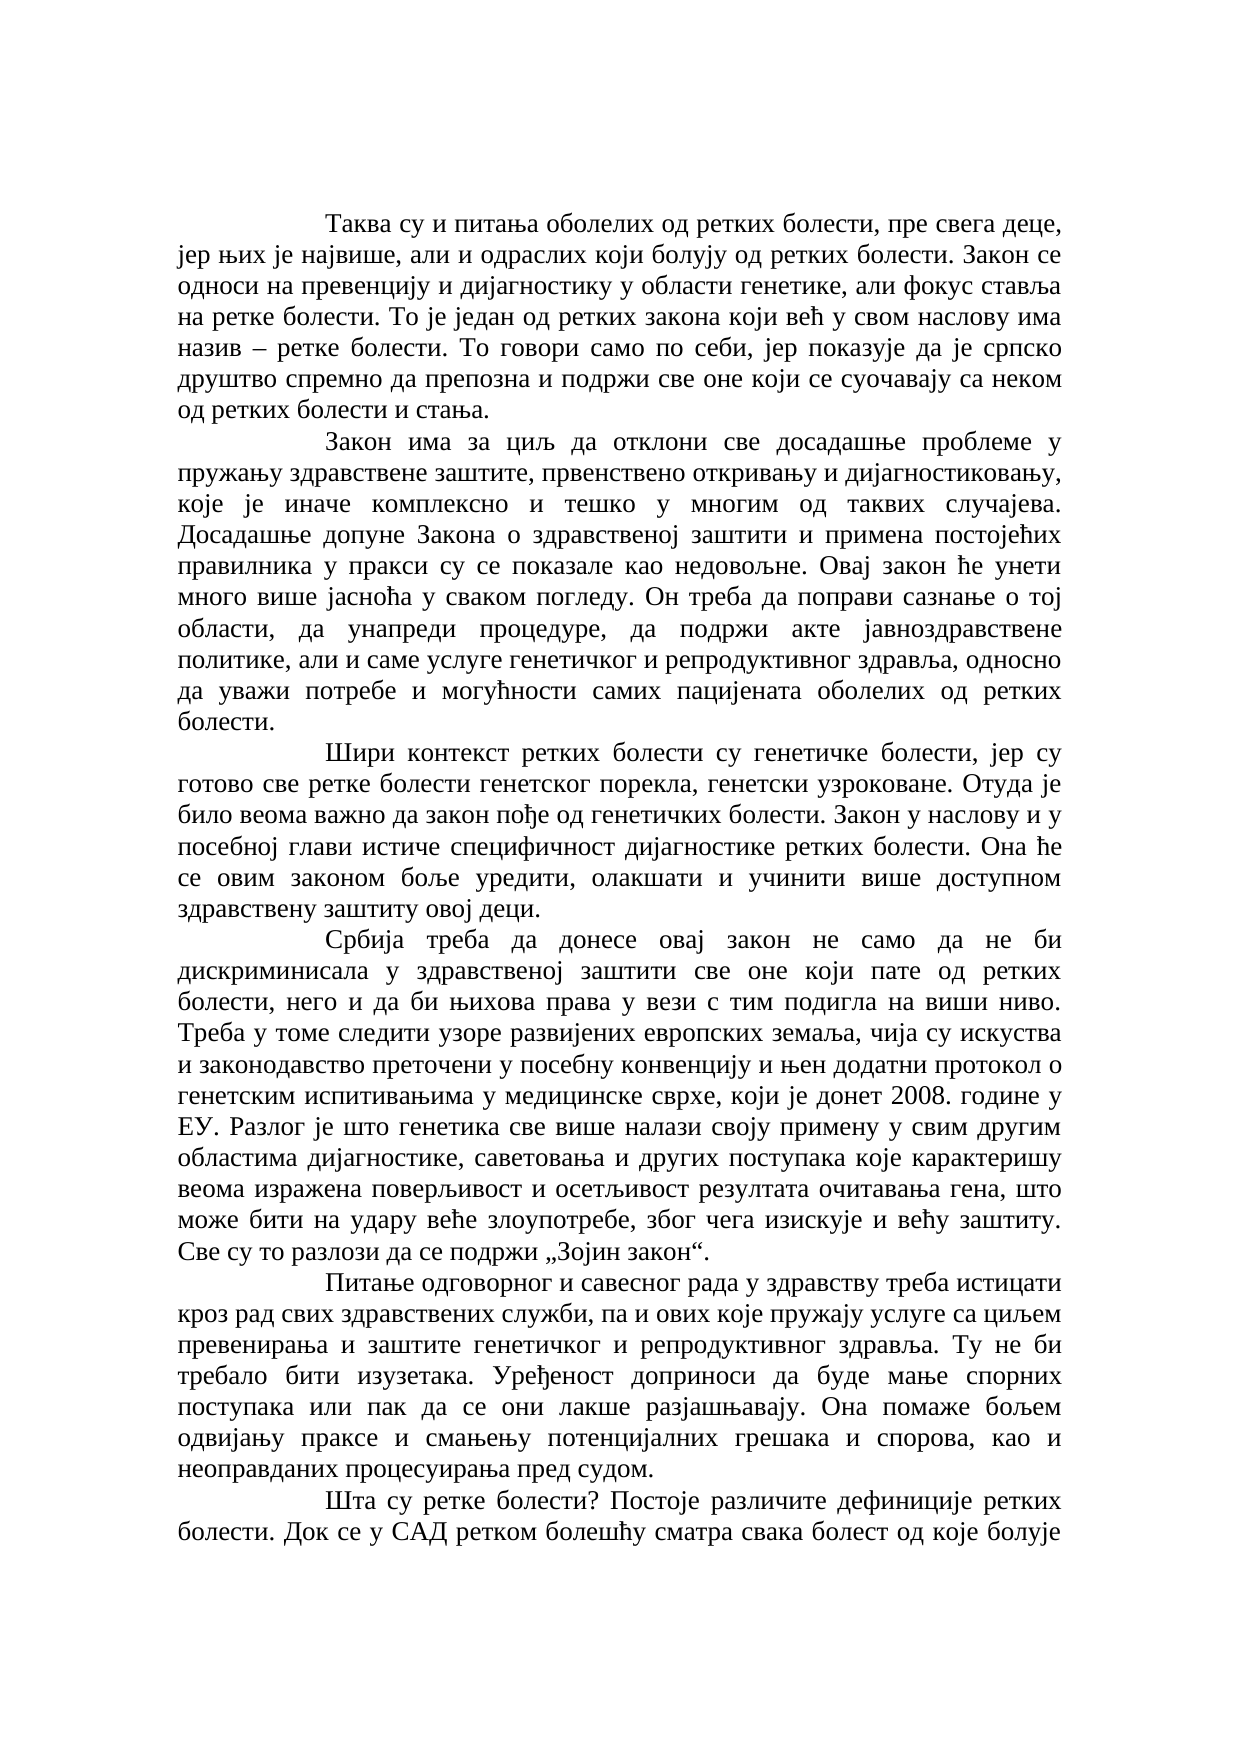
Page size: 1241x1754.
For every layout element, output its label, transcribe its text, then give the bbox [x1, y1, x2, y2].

text Таква су и питања оболелих од ретких болести, пре свега деце, јер њих је највише, али и одраслих који болују од ретких болести. Закон се односи на превенцију и дијагностику у области генетике, али фокус ставља на ретке болести. То је један од ретких закона који већ у свом наслову има назив – ретке болести. То говори само по себи, јер показује да је српско друштво спремно да препозна и подржи све оне који се суочавају са неком од ретких болести и стања. [177, 207, 1063, 425]
text Закон има за циљ да отклони све досадашње проблеме у пружању здравствене заштите, првенствено откривању и дијагностиковању, које је иначе комплексно и тешко у многим од таквих случајева. Досадашње допуне Закона о здравственој заштити и примена постојећих правилника у пракси су се показале као недовољне. Овај закон ће унети много више јасноћа у сваком погледу. Он треба да поправи сазнање о тој области, да унапреди процедуре, да подржи акте јавноздравствене политике, али и саме услуге генетичког и репродуктивног здравља, односно да уважи потребе и могућности самих пацијената оболелих од ретких болести. [177, 425, 1063, 736]
text Шири контекст ретких болести су генетичке болести, јер су готово све ретке болести генетског порекла, генетски узроковане. Отуда је било веома важно да закон пође од генетичких болести. Закон у наслову и у посебној глави истиче специфичност дијагностике ретких болести. Она ће се овим законом боље уредити, олакшати и учинити више доступном здравствену заштиту овој деци. [177, 736, 1063, 923]
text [177, 1484, 1063, 1546]
text Србија треба да донесе овај закон не само да не би дискриминисала у здравственој заштити све оне који пате од ретких болести, него и да би њихова права у вези с тим подигла на виши ниво. Треба у томе следити узоре развијених европских земаља, чија су искуства и законодавство преточени у посебну конвенцију и њен додатни протокол о генетским испитивањима у медицинске сврхе, који је донет 2008. године у ЕУ. Разлог је што генетика све више налази своју примену у свим другим областима дијагностике, саветовања и других поступака које карактеришу веома изражена поверљивост и осетљивост резултата очитавања гена, што може бити на удару веће злоупотребе, због чега изискује и већу заштиту. Све су то разлози да се подржи „Зојин закон“. [177, 923, 1063, 1266]
text Питање одговорног и савесног рада у здравству треба истицати кроз рад свих здравствених служби, па и ових које пружају услуге са циљем превенирања и заштите генетичког и репродуктивног здравља. Ту не би требало бити изузетака. Уређеност доприноси да буде мање спорних поступака или пак да се они лакше разјашњавају. Она помаже бољем одвијању праксе и смањењу потенцијалних грешака и спорова, као и неоправданих процесуирања пред судом. [177, 1266, 1063, 1484]
